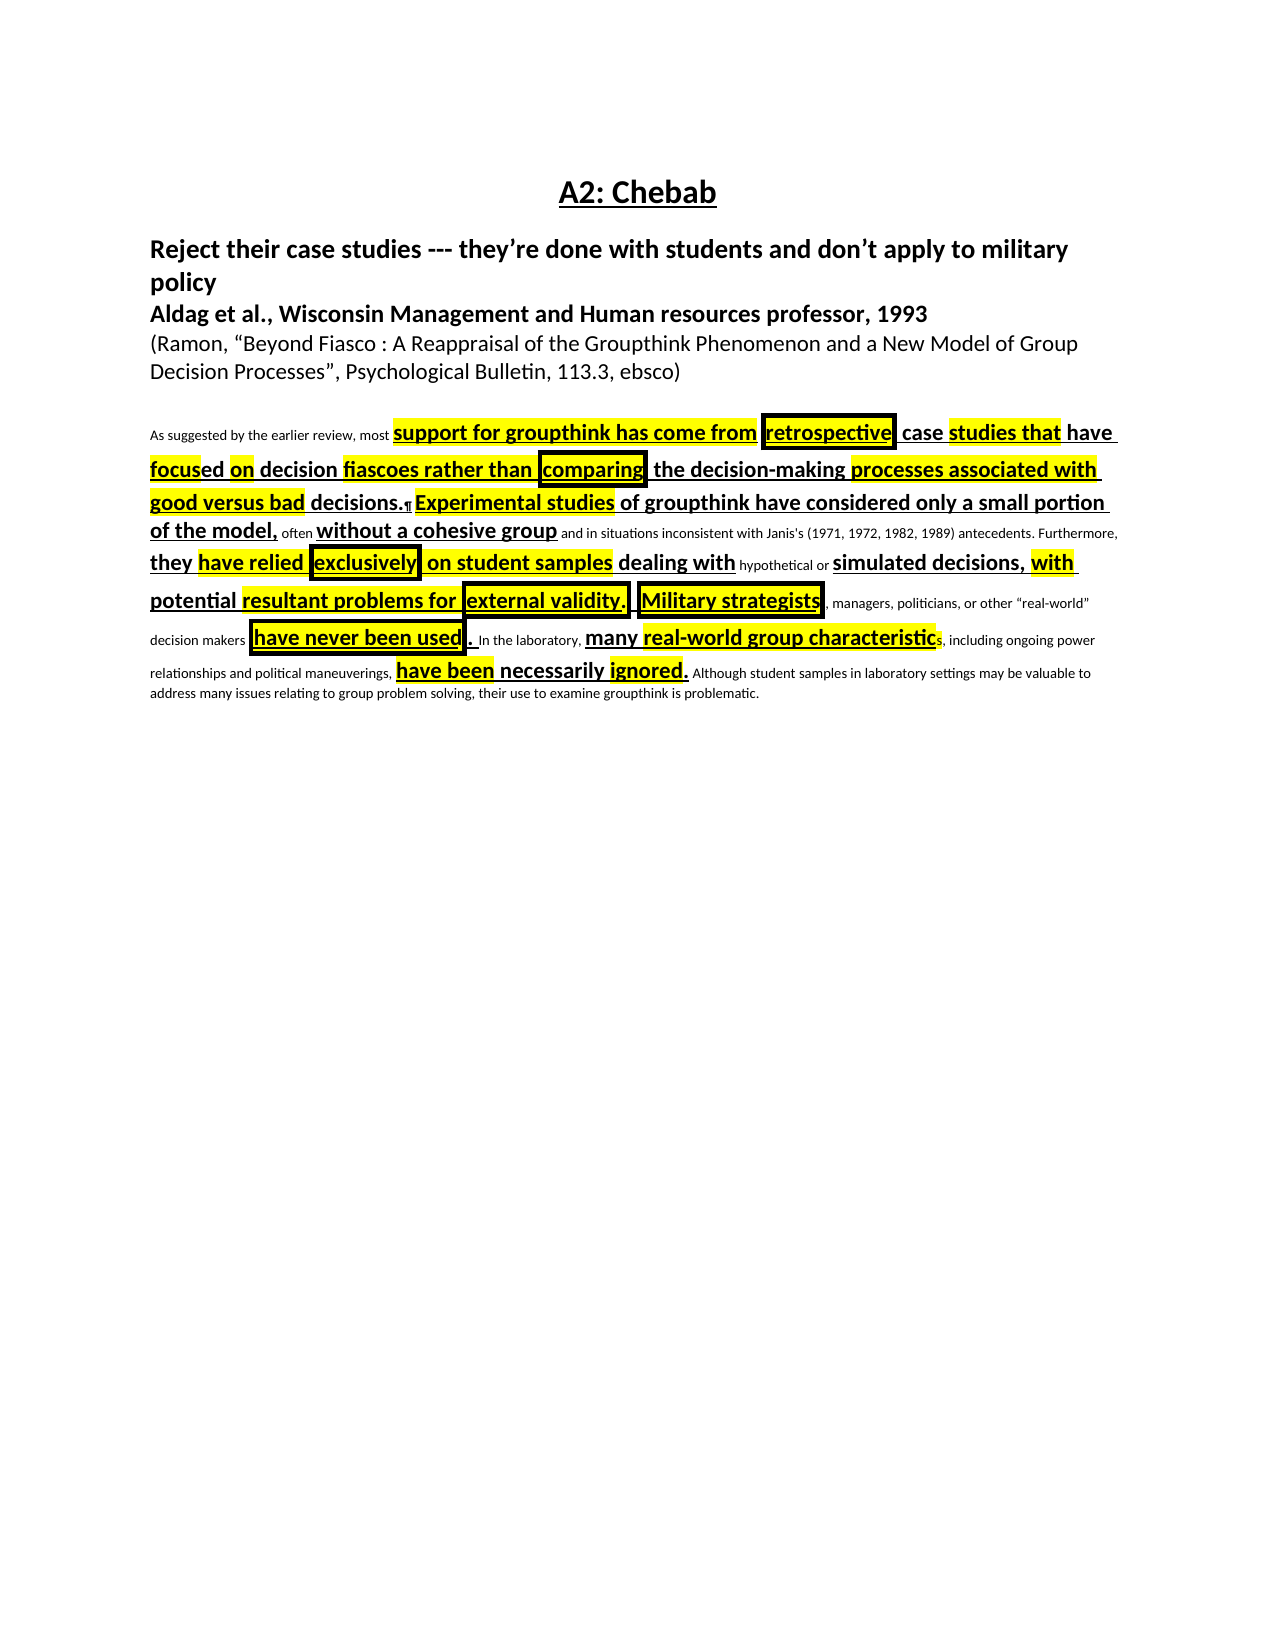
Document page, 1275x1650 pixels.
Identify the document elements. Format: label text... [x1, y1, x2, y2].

text Aldag et al., Wisconsin Management and Human resources professor, 1993 [150, 298, 1125, 329]
text As suggested by the earlier review, most support for groupthink has come from retrospective case studies that have focused on decision fiascoes rather than comparing the decision-making processes associated with good versus bad decisions.¶ Experimental studies of groupthink have considered only a small portion of the model, often without a cohesive group and in situations inconsistent with Janis's (1971, 1972, 1982, 1989) antecedents. Furthermore, they have relied exclusively on student samples dealing with hypothetical or simulated decisions, with potential resultant problems for external validity. Military strategists, managers, politicians, or other “real-world” decision makers have never been used. In the laboratory, many real-world group characteristics, including ongoing power relationships and political maneuverings, have been necessarily ignored. Although student samples in laboratory settings may be valuable to address many issues relating to group problem solving, their use to examine groupthink is problematic. [150, 413, 1125, 702]
subtitle A2: Chebab [150, 171, 1125, 212]
text (Ramon, “Beyond Fiasco : A Reappraisal of the Groupthink Phenomenon and a New Model of Group Decision Processes”, Psychological Bulletin, 113.3, ebsco) [150, 329, 1125, 385]
subtitle Reject their case studies --- they’re done with students and don’t apply to military policy [150, 232, 1125, 298]
